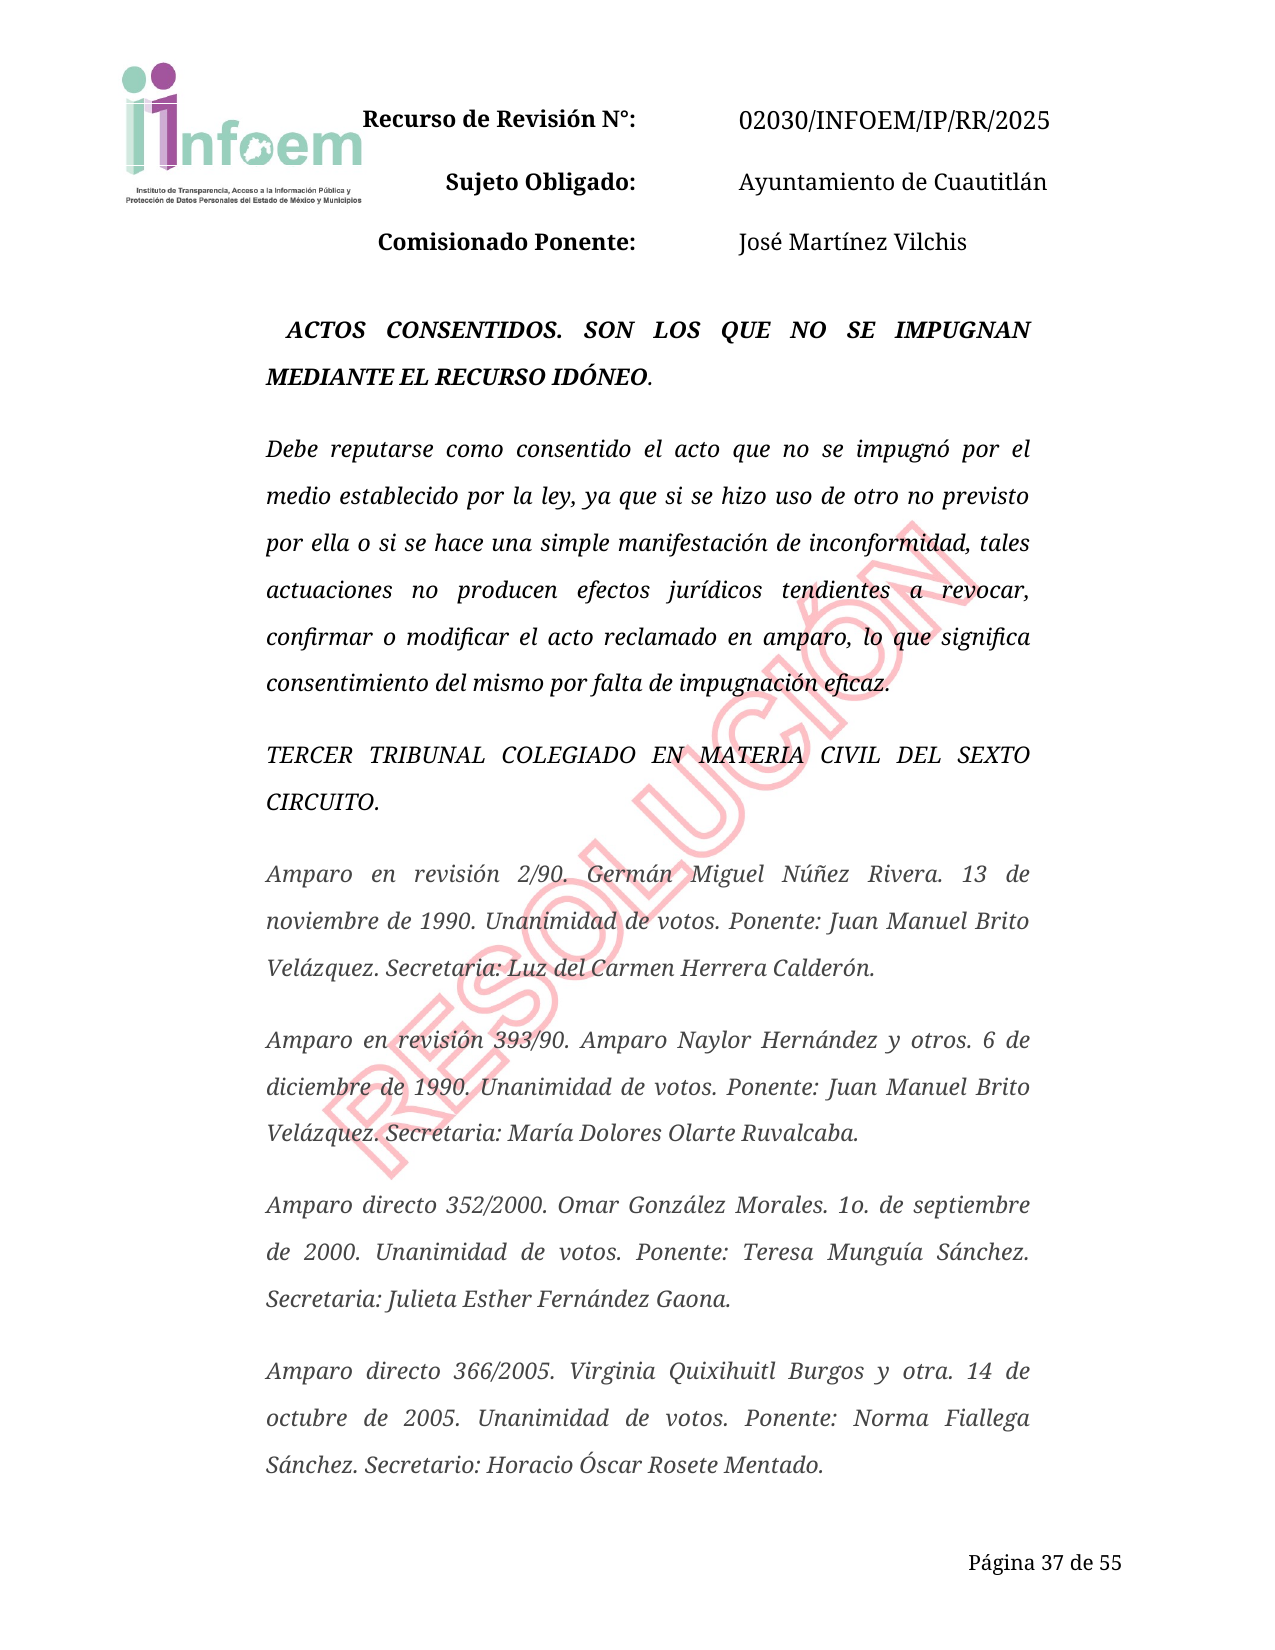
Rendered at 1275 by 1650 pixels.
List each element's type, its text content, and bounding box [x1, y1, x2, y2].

text TERCER TRIBUNAL COLEGIADO EN MATERIA CIVIL DEL SEXTO CIRCUITO. [266, 739, 1033, 817]
picture [3, 2, 1268, 1650]
text Amparo directo 366/2005. Virginia Quixihuitl Burgos y otra. 14 de octubre de 2005. Unanimidad de votos. Ponente: Norma Fiallega Sánchez. Secretario: Horacio Óscar Rosete Mentado. [266, 1355, 1033, 1480]
text Debe reputarse como consentido el acto que no se impugnó por el medio establecido por la ley, ya que si se hizo uso de otro no previsto por ella o si se hace una simple manifestación de inconformidad, tales actuaciones no producen efectos jurídicos tendientes a revocar, confirmar o modificar el acto reclamado en amparo, lo que significa consentimiento del mismo por falta de impugnación eficaz. [266, 433, 1033, 699]
text ACTOS CONSENTIDOS. SON LOS QUE NO SE IMPUGNAN MEDIANTE EL RECURSO IDÓNEO. [266, 314, 1033, 392]
text Amparo en revisión 393/90. Amparo Naylor Hernández y otros. 6 de diciembre de 1990. Unanimidad de votos. Ponente: Juan Manuel Brito Velázquez. Secretaria: María Dolores Olarte Ruvalcaba. [266, 1024, 1033, 1149]
text Amparo directo 352/2000. Omar González Morales. 1o. de septiembre de 2000. Unanimidad de votos. Ponente: Teresa Munguía Sánchez. Secretaria: Julieta Esther Fernández Gaona. [266, 1189, 1033, 1314]
text Amparo en revisión 2/90. Germán Miguel Núñez Rivera. 13 de noviembre de 1990. Unanimidad de votos. Ponente: Juan Manuel Brito Velázquez. Secretaria: Luz del Carmen Herrera Calderón. [266, 858, 1033, 983]
